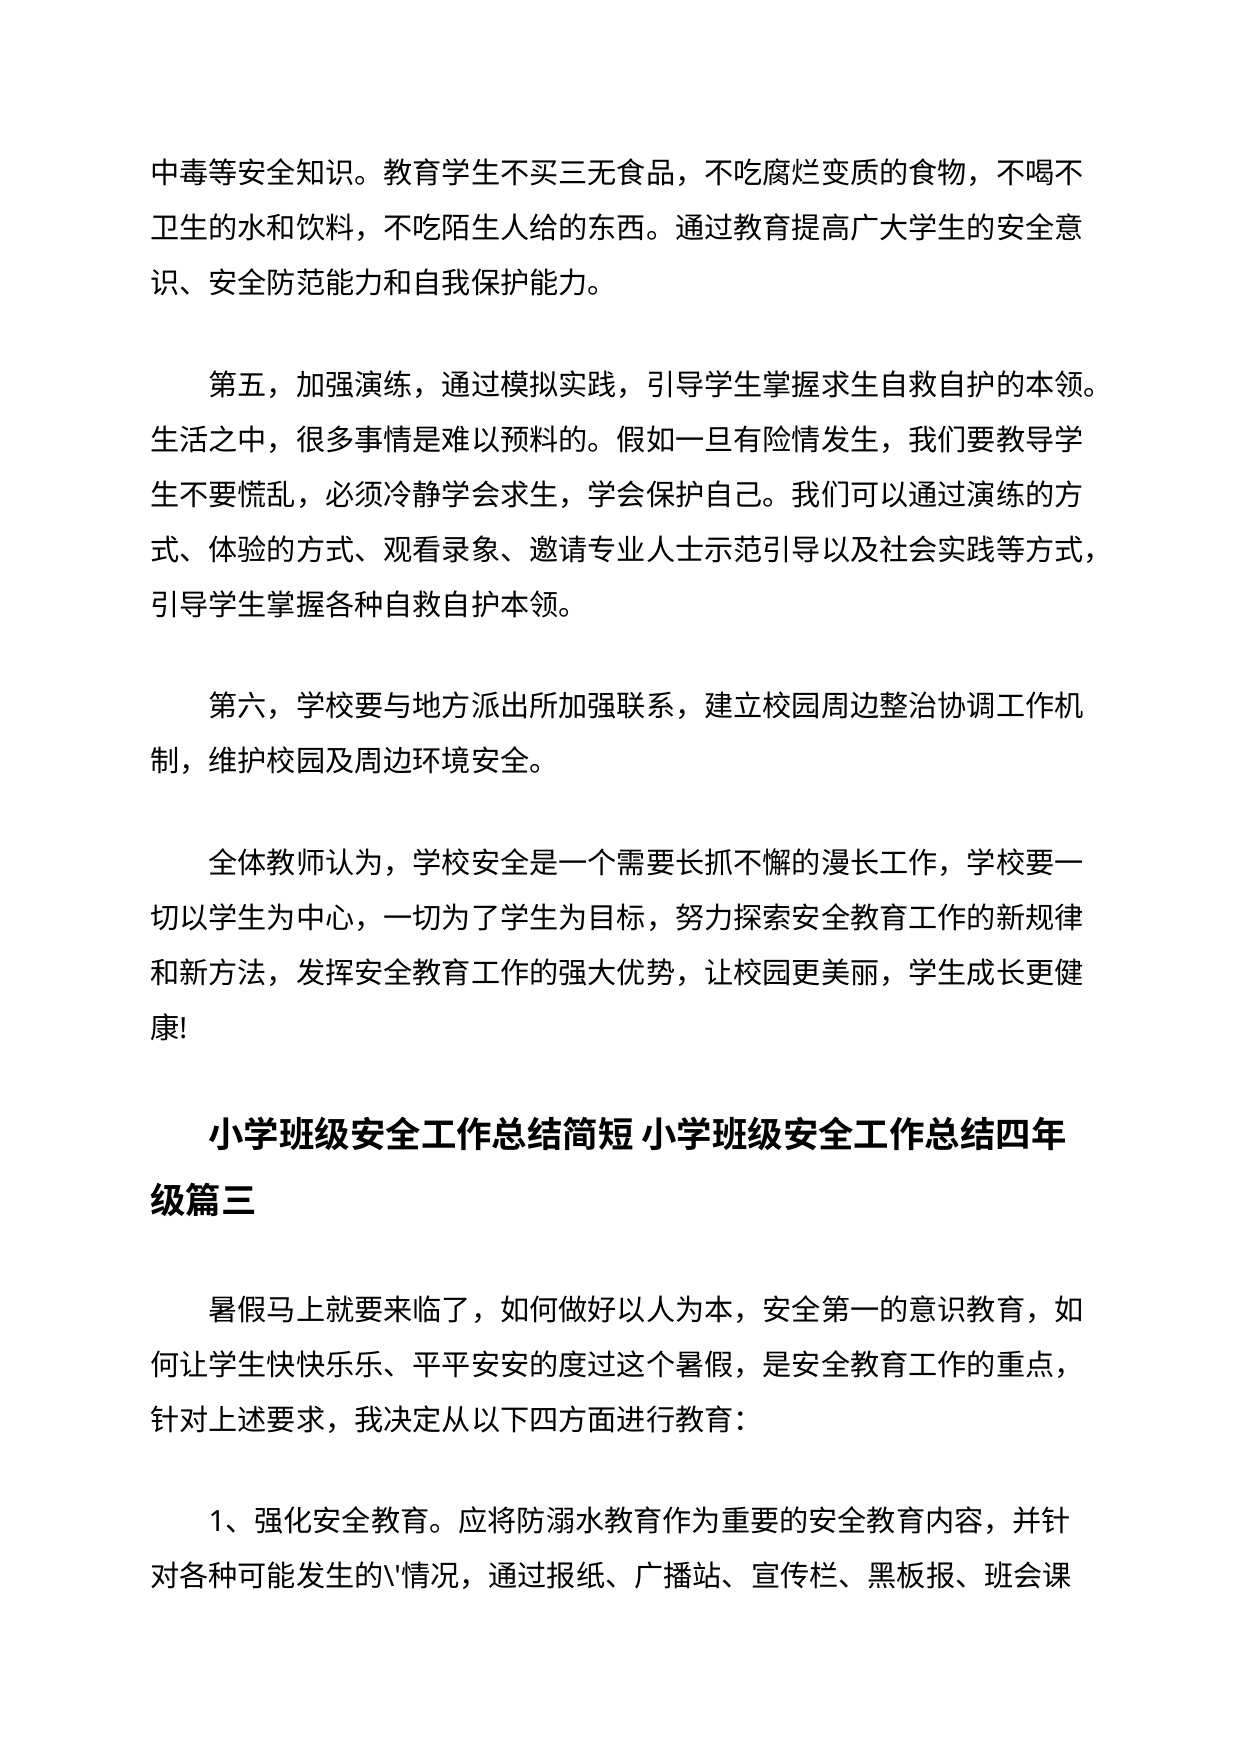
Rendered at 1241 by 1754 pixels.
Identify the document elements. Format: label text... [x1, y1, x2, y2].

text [150, 1498, 1090, 1595]
text 小学班级安全工作总结简短 小学班级安全工作总结四年级篇三 [150, 1106, 1090, 1224]
text 暑假马上就要来临了，如何做好以人为本，安全第一的意识教育，如何让学生快快乐乐、平平安安的度过这个暑假，是安全教育工作的重点，针对上述要求，我决定从以下四方面进行教育： [150, 1286, 1090, 1438]
text 第五，加强演练，通过模拟实践，引导学生掌握求生自救自护的本领。生活之中，很多事情是难以预料的。假如一旦有险情发生，我们要教导学生不要慌乱，必须冷静学会求生，学会保护自己。我们可以通过演练的方式、体验的方式、观看录象、邀请专业人士示范引导以及社会实践等方式，引导学生掌握各种自救自护本领。 [150, 362, 1090, 623]
text 全体教师认为，学校安全是一个需要长抓不懈的漫长工作，学校要一切以学生为中心，一切为了学生为目标，努力探索安全教育工作的新规律和新方法，发挥安全教育工作的强大优势，让校园更美丽，学生成长更健康! [150, 839, 1090, 1047]
text 第六，学校要与地方派出所加强联系，建立校园周边整治协调工作机制，维护校园及周边环境安全。 [150, 683, 1090, 780]
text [150, 150, 1090, 302]
